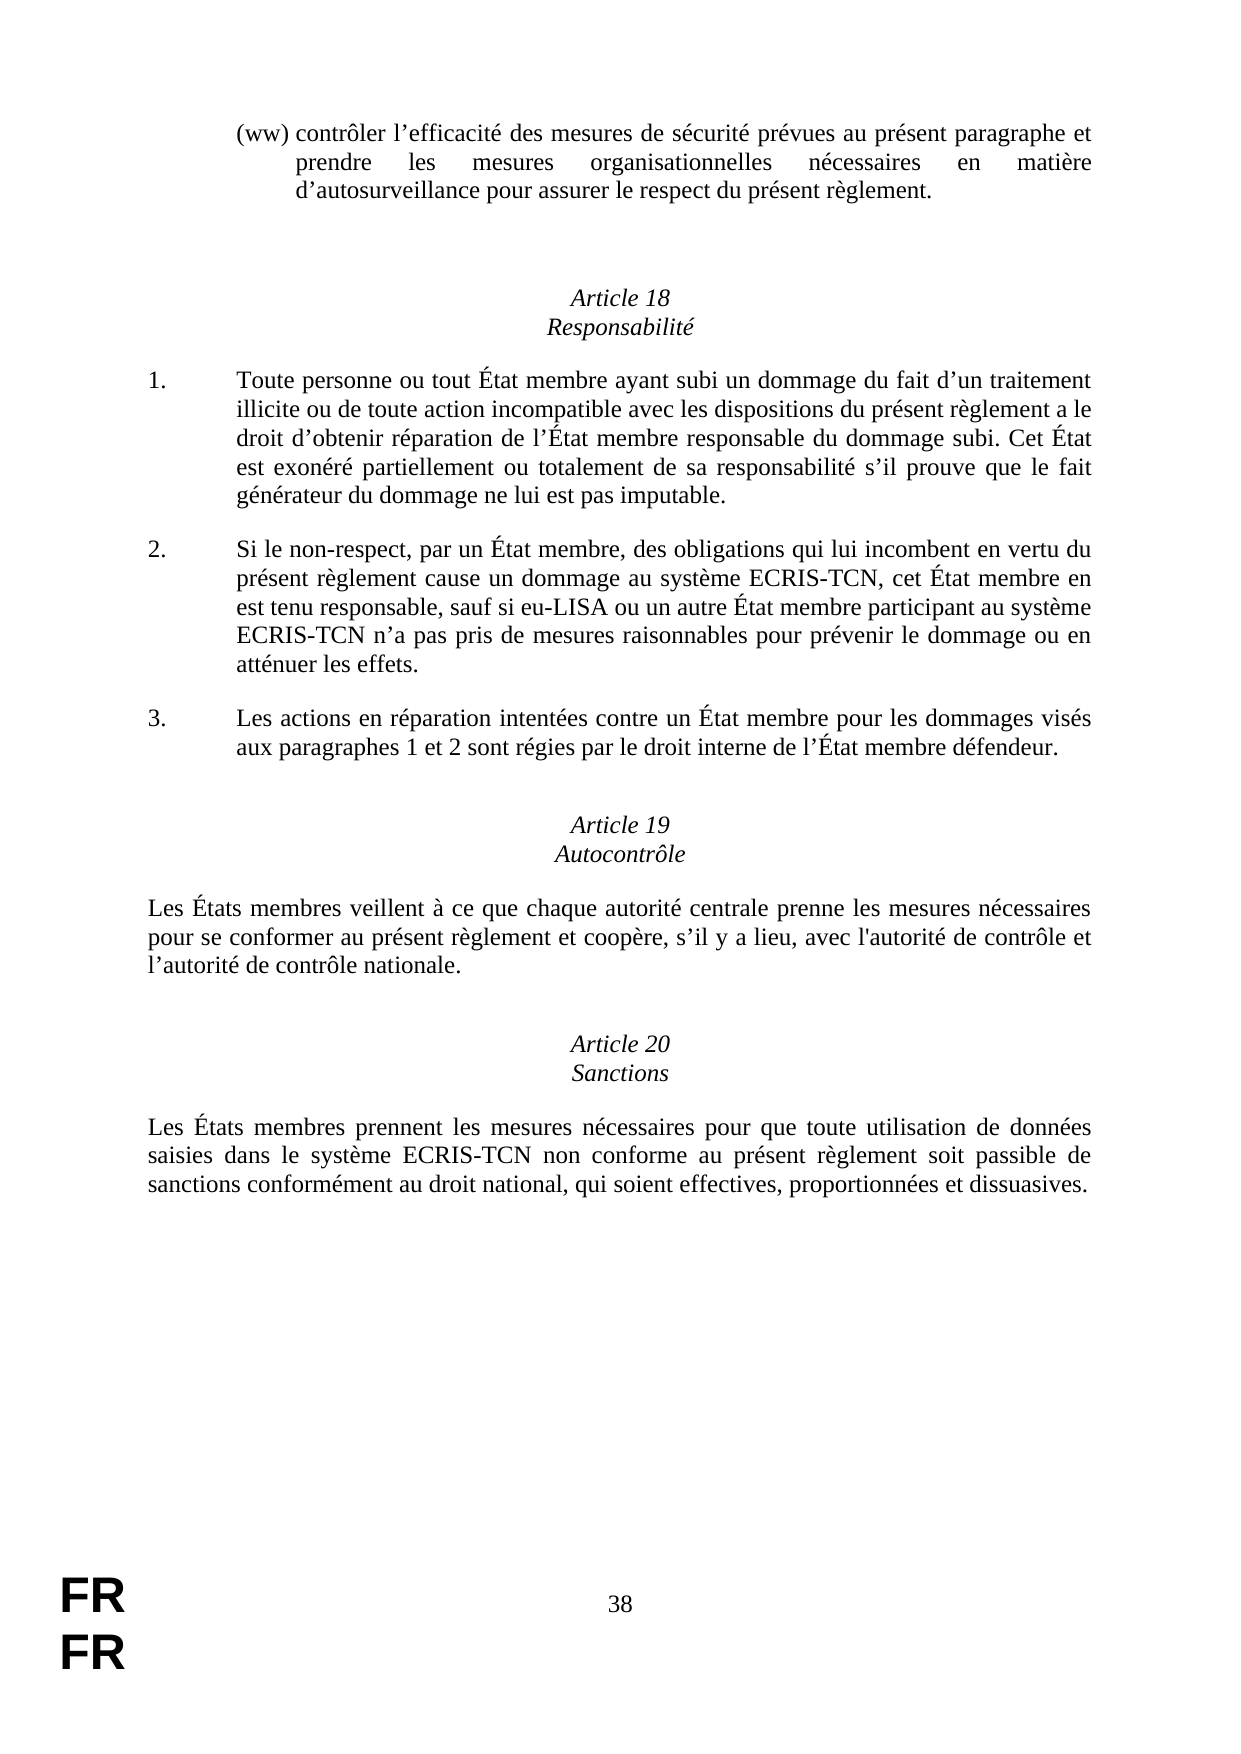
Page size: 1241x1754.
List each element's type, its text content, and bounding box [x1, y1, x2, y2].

list contrôler l’efficacité des mesures de sécurité prévues au présent paragraphe et prendre les mesures organisationnelles nécessaires en matière d’autosurveillance pour assurer le respect du présent règlement. [236, 118, 1092, 204]
text Article 18 Responsabilité [148, 283, 1092, 341]
text 3. Les actions en réparation intentées contre un État membre pour les dommages visés aux paragraphes 1 et 2 sont régies par le droit interne de l’État membre défendeur. [148, 703, 1092, 761]
text Les États membres prennent les mesures nécessaires pour que toute utilisation de données saisies dans le système ECRIS-TCN non conforme au présent règlement soit passible de sanctions conformément au droit national, qui soient effectives, proportionnées et dissuasives. [148, 1112, 1092, 1198]
text Article 19 Autocontrôle [148, 811, 1092, 868]
text Les États membres veillent à ce que chaque autorité centrale prenne les mesures nécessaires pour se conformer au présent règlement et coopère, s’il y a lieu, avec l'autorité de contrôle et l’autorité de contrôle nationale. [148, 893, 1092, 979]
text 1. Toute personne ou tout État membre ayant subi un dommage du fait d’un traitement illicite ou de toute action incompatible avec les dispositions du présent règlement a le droit d’obtenir réparation de l’État membre responsable du dommage subi. Cet État est exonéré partiellement ou totalement de sa responsabilité s’il prouve que le fait générateur du dommage ne lui est pas imputable. [148, 366, 1092, 509]
text 2. Si le non-respect, par un État membre, des obligations qui lui incombent en vertu du présent règlement cause un dommage au système ECRIS-TCN, cet État membre en est tenu responsable, sauf si eu-LISA ou un autre État membre participant au système ECRIS-TCN n’a pas pris de mesures raisonnables pour prévenir le dommage ou en atténuer les effets. [148, 534, 1092, 678]
text Article 20 Sanctions [148, 1029, 1092, 1087]
